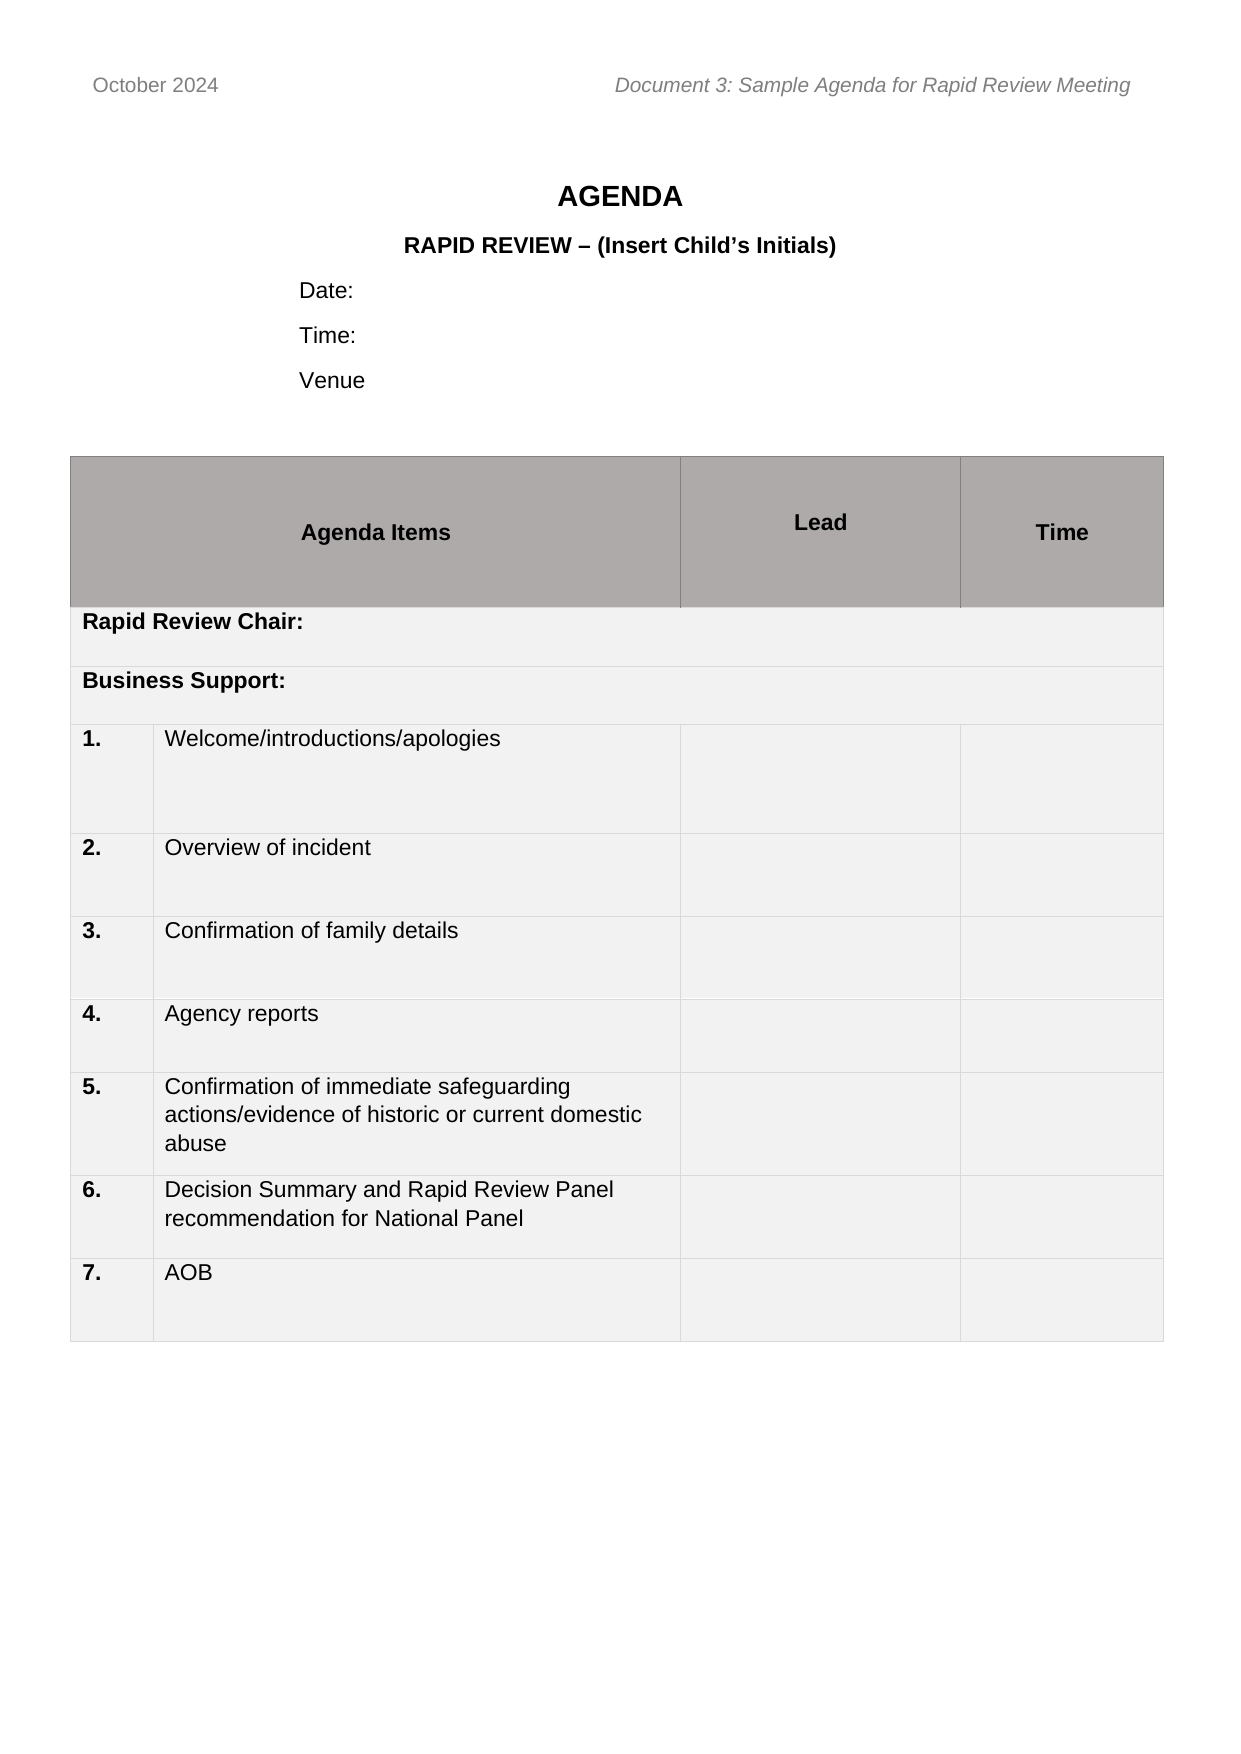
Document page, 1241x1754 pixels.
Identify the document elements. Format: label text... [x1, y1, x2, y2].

table_cell [681, 1259, 960, 1341]
table_cell [71, 917, 153, 998]
text Date: [224, 277, 1167, 303]
table_cell [681, 1176, 960, 1258]
table_header Agenda Items [71, 457, 680, 607]
table_cell Confirmation of family details [154, 917, 680, 998]
table_cell [961, 1176, 1163, 1258]
text Time: [224, 322, 1167, 349]
table_cell Business Support: [71, 667, 1163, 724]
table_cell [961, 917, 1163, 998]
table_cell [681, 725, 960, 833]
table_cell [681, 1000, 960, 1072]
table_cell AOB [154, 1259, 680, 1341]
table_cell Decision Summary and Rapid Review Panel recommendation for National Panel [154, 1176, 680, 1258]
table_cell Overview of incident [154, 834, 680, 916]
table_cell [961, 834, 1163, 916]
table_cell [71, 1176, 153, 1258]
table_cell [71, 1073, 153, 1175]
table_cell [681, 917, 960, 998]
text Venue [74, 367, 1092, 394]
table_cell [71, 1000, 153, 1072]
text AGENDA [74, 179, 1167, 213]
table_cell [961, 1259, 1163, 1341]
table_cell Welcome/introductions/apologies [154, 725, 680, 833]
text RAPID REVIEW – (Insert Child’s Initials) [74, 232, 1167, 258]
table_cell [71, 725, 153, 833]
table_cell [71, 834, 153, 916]
table_cell Rapid Review Chair: [71, 608, 1163, 666]
table_cell [961, 725, 1163, 833]
table_cell Confirmation of immediate safeguarding actions/evidence of historic or current domestic abuse [154, 1073, 680, 1175]
table_header Lead [681, 457, 960, 607]
table_header Time [961, 457, 1163, 607]
table_cell [961, 1073, 1163, 1175]
table_cell [961, 1000, 1163, 1072]
table_cell [681, 834, 960, 916]
table_cell Agency reports [154, 1000, 680, 1072]
table_cell [681, 1073, 960, 1175]
table_cell [71, 1259, 153, 1341]
